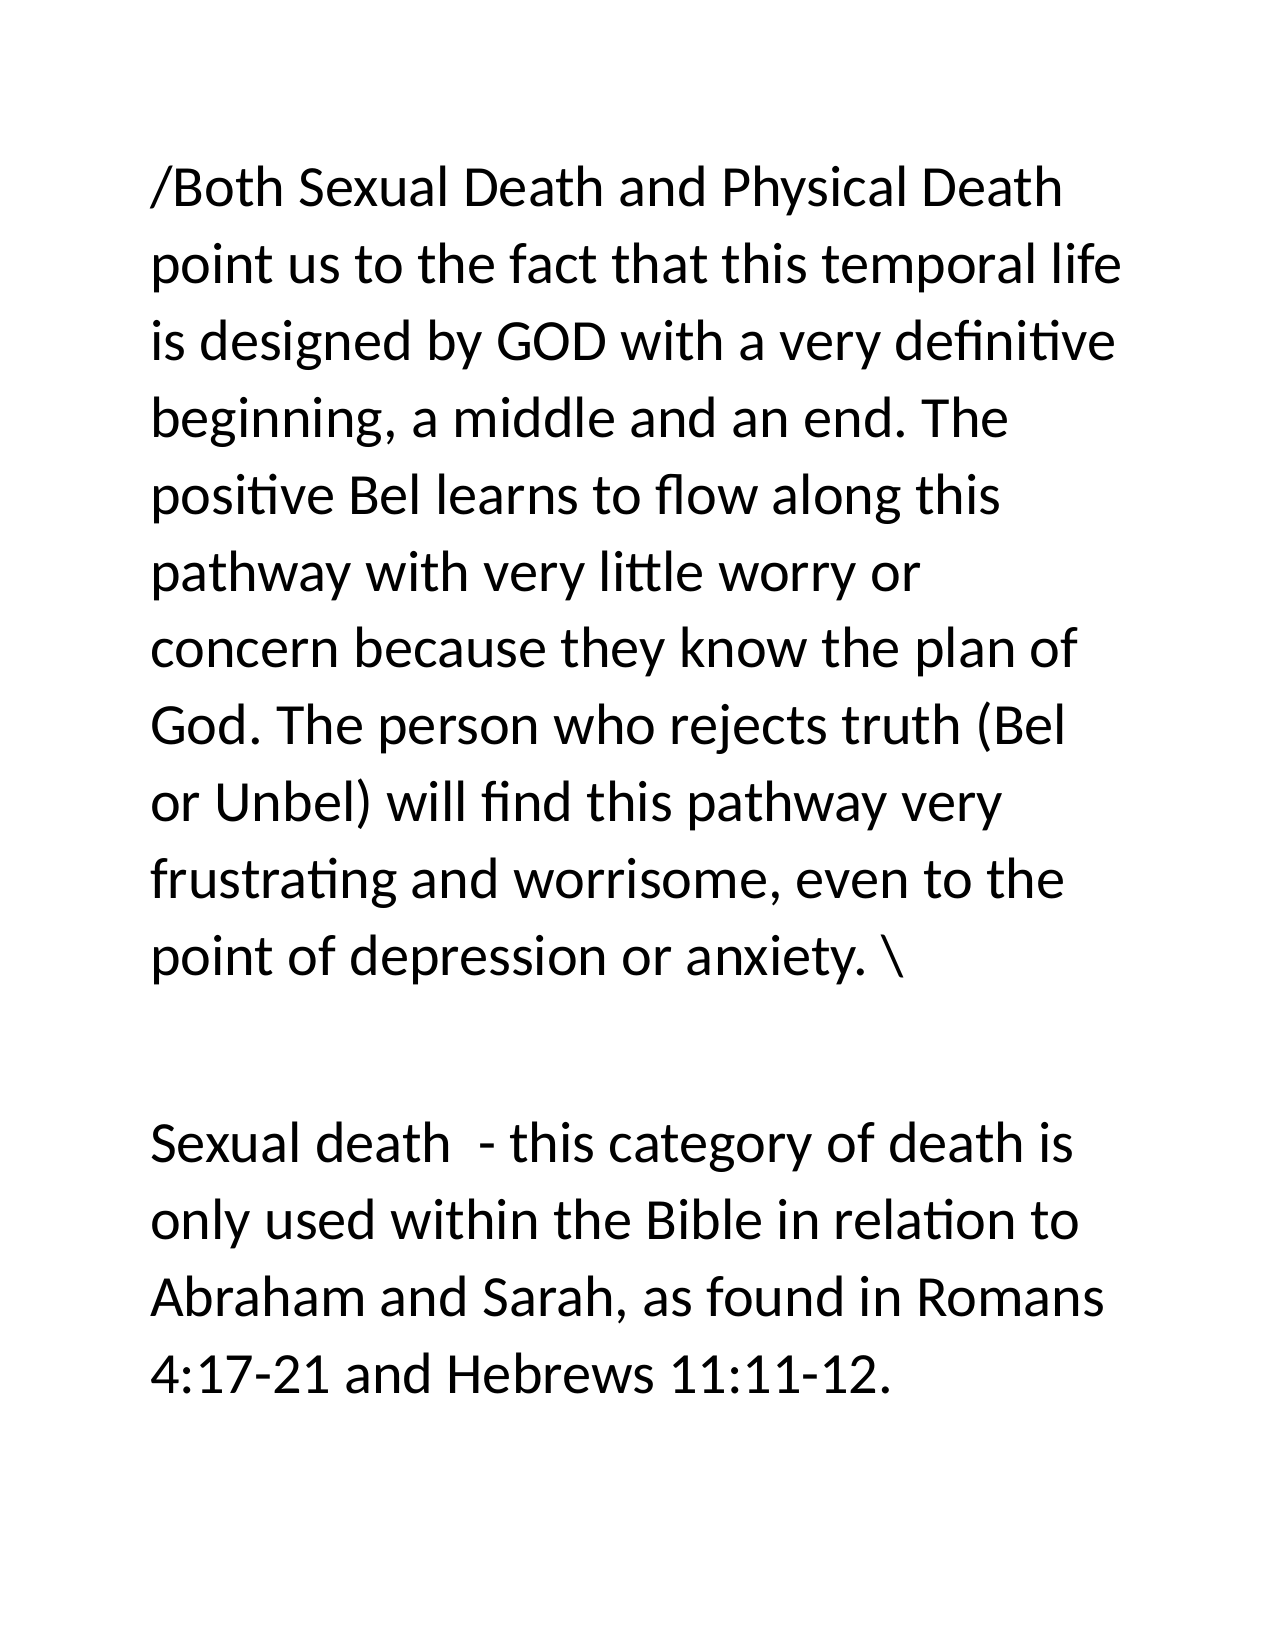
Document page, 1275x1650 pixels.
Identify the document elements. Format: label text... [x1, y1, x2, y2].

text Sexual death - this category of death is only used within the Bible in relation to Abraham and Sarah, as found in Romans 4:17-21 and Hebrews 11:11-12. [150, 1106, 1125, 1408]
text /Both Sexual Death and Physical Death point us to the fact that this temporal life is designed by GOD with a very definitive beginning, a middle and an end. The positive Bel learns to flow along this pathway with very little worry or concern because they know the plan of God. The person who rejects truth (Bel or Unbel) will find this pathway very frustrating and worrisome, even to the point of depression or anxiety. \ [150, 150, 1125, 990]
